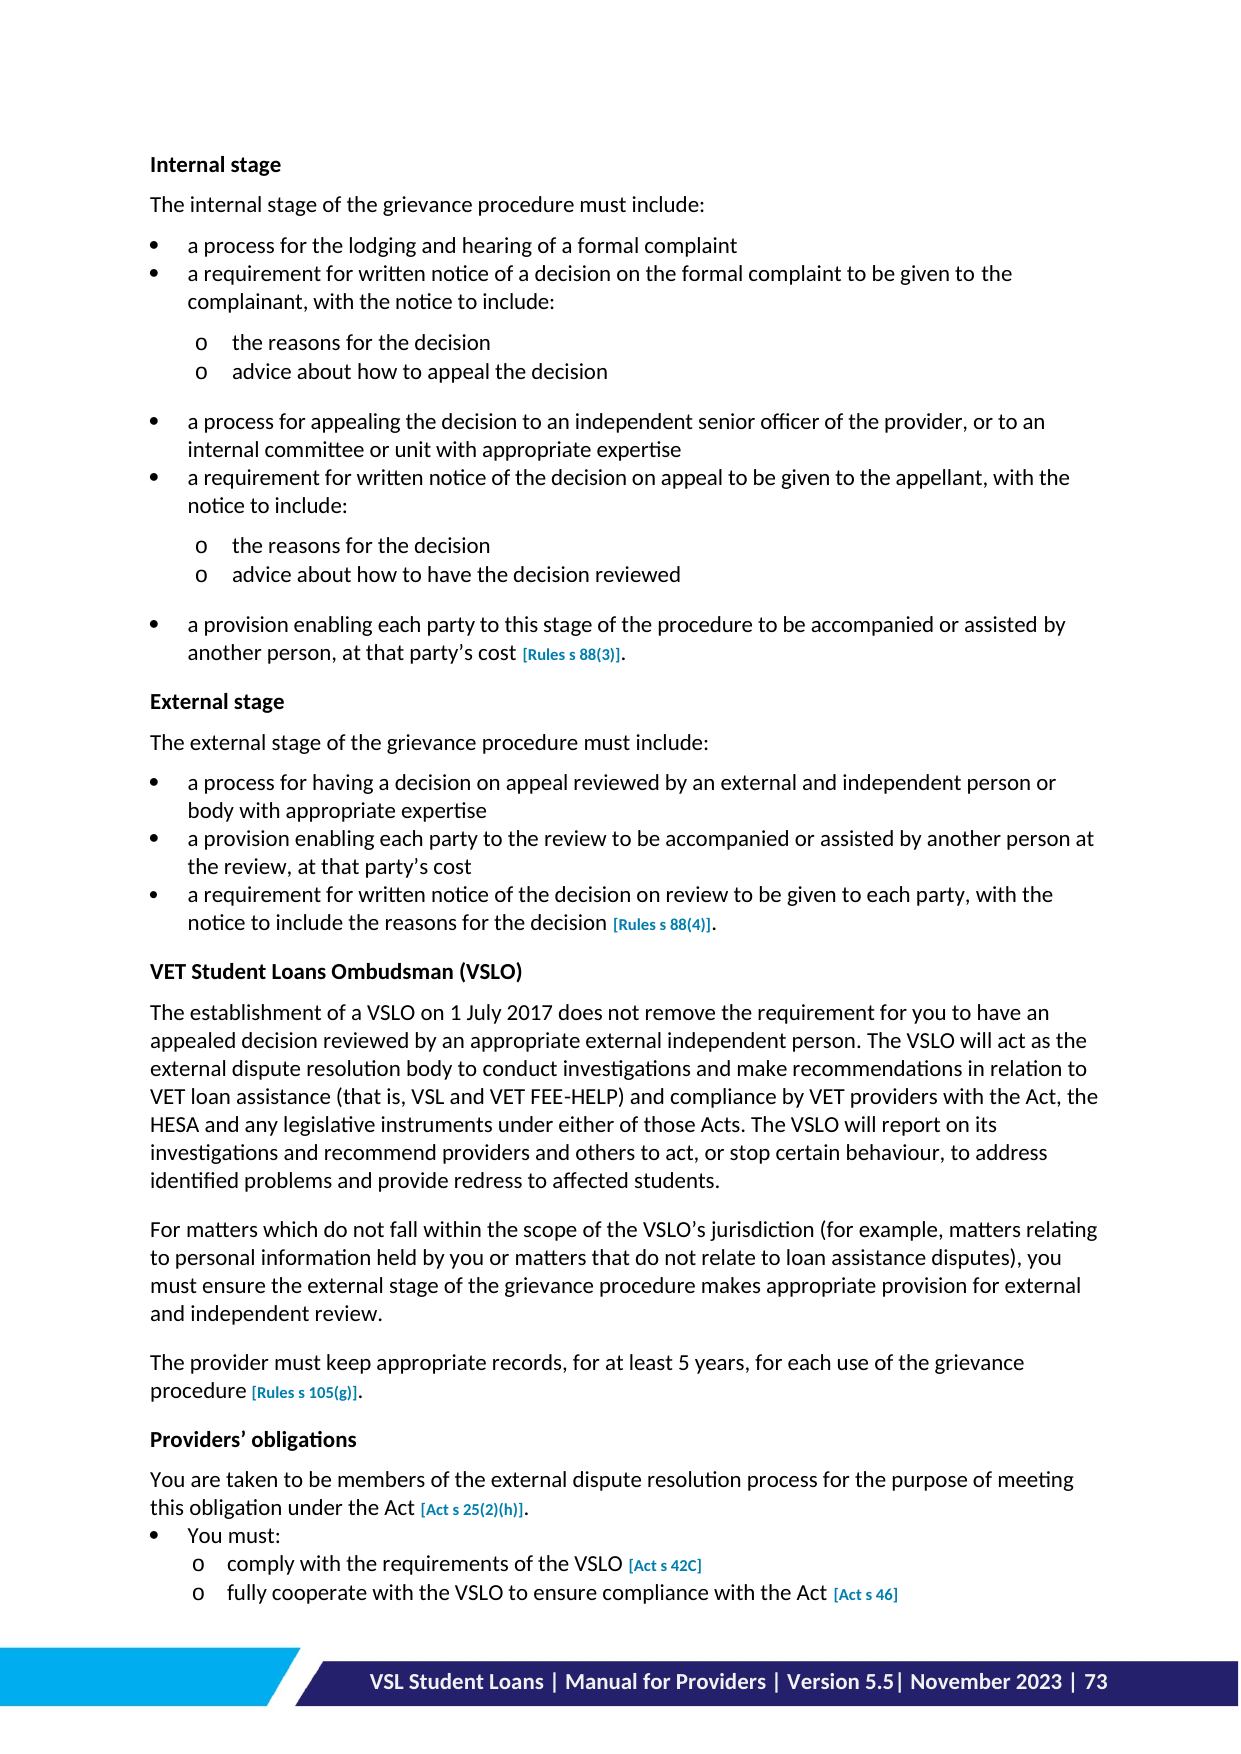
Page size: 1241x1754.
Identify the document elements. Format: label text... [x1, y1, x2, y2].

list comply with the requirements of the VSLO [Act s 42C] [191, 1549, 1107, 1578]
list a requirement for written notice of the decision on appeal to be given to the appellant, with the notice to include: [150, 463, 1107, 519]
text The provider must keep appropriate records, for at least 5 years, for each use of the grievance procedure [Rules s 105(g)]. [150, 1348, 1107, 1404]
list the reasons for the decision [194, 328, 1107, 357]
list a provision enabling each party to this stage of the procedure to be accompanied or assisted by another person, at that party’s cost [Rules s 88(3)]. [150, 611, 1107, 667]
subtitle External stage [150, 687, 1107, 715]
text The establishment of a VSLO on 1 July 2017 does not remove the requirement for you to have an appealed decision reviewed by an appropriate external independent person. The VSLO will act as the external dispute resolution body to conduct investigations and make recommendations in relation to VET loan assistance (that is, VSL and VET FEE-HELP) and compliance by VET providers with the Act, the HESA and any legislative instruments under either of those Acts. The VSLO will report on its investigations and recommend providers and others to act, or stop certain behaviour, to address identified problems and provide redress to affected students. [150, 998, 1107, 1194]
list advice about how to have the decision reviewed [194, 561, 1107, 590]
text The external stage of the grievance procedure must include: [150, 728, 1107, 756]
list advice about how to appeal the decision [194, 357, 1107, 386]
list a process for the lodging and hearing of a formal complaint [150, 231, 1107, 259]
text The internal stage of the grievance procedure must include: [150, 191, 1107, 218]
list the reasons for the decision [194, 531, 1107, 561]
list a process for appealing the decision to an independent senior officer of the provider, or to an internal committee or unit with appropriate expertise [150, 407, 1107, 463]
list a requirement for written notice of a decision on the formal complaint to be given to the complainant, with the notice to include: [150, 259, 1107, 315]
subtitle Providers’ obligations [150, 1425, 1107, 1453]
text You are taken to be members of the external dispute resolution process for the purpose of meeting this obligation under the Act [Act s 25(2)(h)]. [150, 1465, 1107, 1521]
list fully cooperate with the VSLO to ensure compliance with the Act [Act s 46] [191, 1578, 1107, 1608]
list a process for having a decision on appeal reviewed by an external and independent person or body with appropriate expertise [150, 768, 1107, 824]
picture [0, 1647, 1239, 1753]
list You must: [150, 1521, 1107, 1549]
list a requirement for written notice of the decision on review to be given to each party, with the notice to include the reasons for the decision [Rules s 88(4)]. [150, 881, 1107, 937]
subtitle VET Student Loans Ombudsman (VSLO) [150, 957, 1107, 985]
list a provision enabling each party to the review to be accompanied or assisted by another person at the review, at that party’s cost [150, 824, 1107, 881]
text For matters which do not fall within the scope of the VSLO’s jurisdiction (for example, matters relating to personal information held by you or matters that do not relate to loan assistance disputes), you must ensure the external stage of the grievance procedure makes appropriate provision for external and independent review. [150, 1215, 1107, 1327]
subtitle Internal stage [150, 150, 1107, 178]
